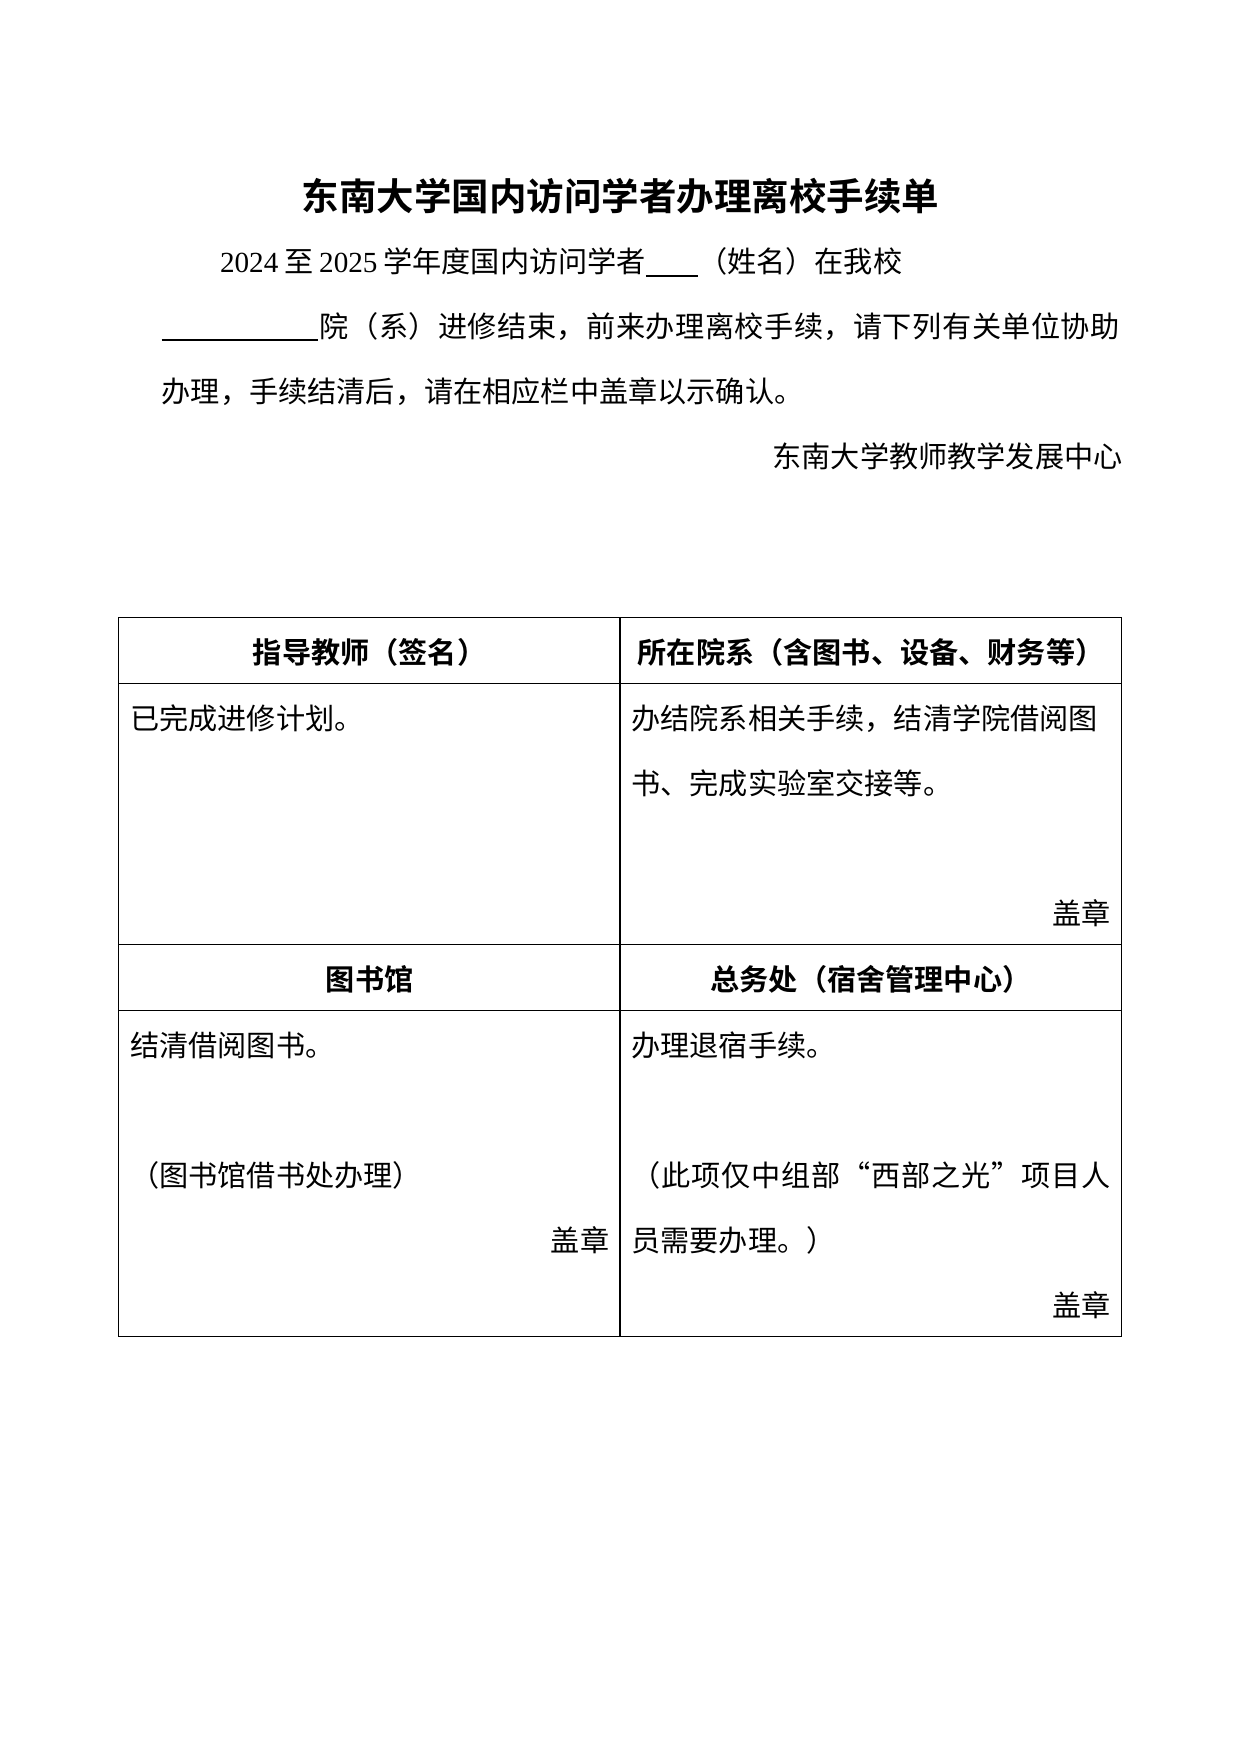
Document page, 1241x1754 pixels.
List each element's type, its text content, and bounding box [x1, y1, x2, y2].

table_header 所在院系（含图书、设备、财务等） [621, 618, 1121, 683]
table_cell 已完成进修计划。 [119, 684, 619, 944]
table_cell 办理退宿手续。 （此项仅中组部“西部之光”项目人员需要办理。） 盖章 [621, 1011, 1121, 1336]
table_cell 办结院系相关手续，结清学院借阅图书、完成实验室交接等。 盖章 [621, 684, 1121, 944]
table_cell 图书馆 [119, 945, 619, 1010]
table_cell 总务处（宿舍管理中心） [621, 945, 1121, 1010]
text 东南大学教师教学发展中心 [118, 422, 1122, 487]
table_cell 结清借阅图书。 （图书馆借书处办理） 盖章 [119, 1011, 619, 1336]
text 2024至2025学年度国内访问学者 （姓名）在我校 [161, 227, 1122, 292]
text 东南大学国内访问学者办理离校手续单 [118, 162, 1122, 227]
text 院（系）进修结束，前来办理离校手续，请下列有关单位协助办理，手续结清后，请在相应栏中盖章以示确认。 [161, 292, 1122, 422]
table_header 指导教师（签名） [119, 618, 619, 683]
